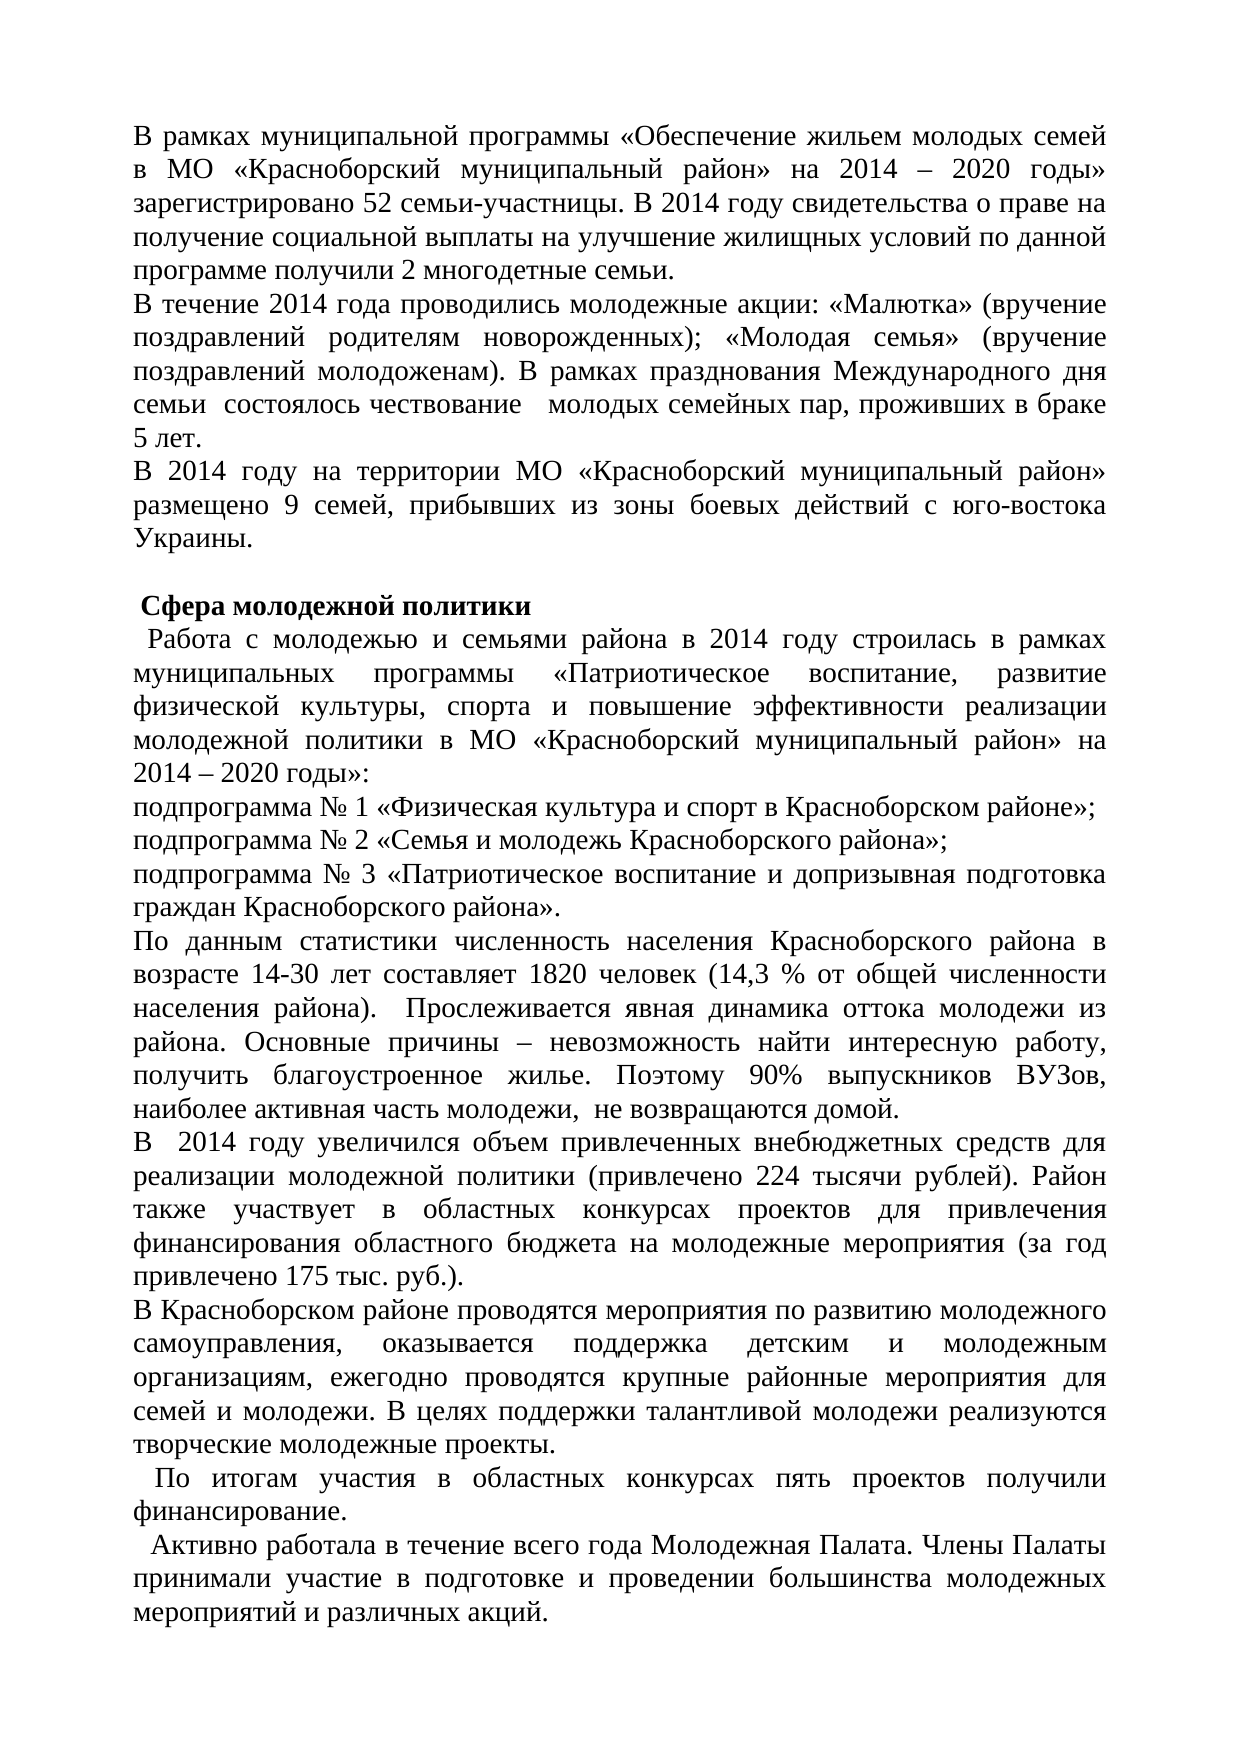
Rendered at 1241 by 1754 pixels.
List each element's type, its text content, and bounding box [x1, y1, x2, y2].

text В рамках муниципальной программы «Обеспечение жильем молодых семей в МО «Красноборский муниципальный район» на 2014 – 2020 годы» зарегистрировано 52 семьи-участницы. В 2014 году свидетельства о праве на получение социальной выплаты на улучшение жилищных условий по данной программе получили 2 многодетные семьи. [133, 118, 1107, 286]
text подпрограмма № 3 «Патриотическое воспитание и допризывная подготовка граждан Красноборского района». [133, 856, 1107, 923]
text В Красноборском районе проводятся мероприятия по развитию молодежного самоуправления, оказывается поддержка детским и молодежным организациям, ежегодно проводятся крупные районные мероприятия для семей и молодежи. В целях поддержки талантливой молодежи реализуются творческие молодежные проекты. [133, 1292, 1107, 1460]
text В течение 2014 года проводились молодежные акции: «Малютка» (вручение поздравлений родителям новорожденных); «Молодая семья» (вручение поздравлений молодоженам). В рамках празднования Международного дня семьи состоялось чествование молодых семейных пар, проживших в браке 5 лет. [133, 286, 1107, 453]
text В 2014 году на территории МО «Красноборский муниципальный район» размещено 9 семей, прибывших из зоны боевых действий с юго-востока Украины. [133, 453, 1107, 554]
text Активно работала в течение всего года Молодежная Палата. Члены Палаты принимали участие в подготовке и проведении большинства молодежных мероприятий и различных акций. [133, 1527, 1107, 1627]
text В 2014 году увеличился объем привлеченных внебюджетных средств для реализации молодежной политики (привлечено 224 тысячи рублей). Район также участвует в областных конкурсах проектов для привлечения финансирования областного бюджета на молодежные мероприятия (за год привлечено 175 тыс. руб.). [133, 1124, 1107, 1292]
text подпрограмма № 2 «Семья и молодежь Красноборского района»; [133, 822, 1107, 856]
text подпрограмма № 1 «Физическая культура и спорт в Красноборском районе»; [133, 789, 1107, 822]
text По итогам участия в областных конкурсах пять проектов получили финансирование. [133, 1460, 1107, 1527]
text Сфера молодежной политики [133, 588, 1107, 621]
text Работа с молодежью и семьями района в 2014 году строилась в рамках муниципальных программы «Патриотическое воспитание, развитие физической культуры, спорта и повышение эффективности реализации молодежной политики в МО «Красноборский муниципальный район» на 2014 – 2020 годы»: [133, 621, 1107, 789]
text По данным статистики численность населения Красноборского района в возрасте 14-30 лет составляет 1820 человек (14,3 % от общей численности населения района). Прослеживается явная динамика оттока молодежи из района. Основные причины – невозможность найти интересную работу, получить благоустроенное жилье. Поэтому 90% выпускников ВУЗов, наиболее активная часть молодежи, не возвращаются домой. [133, 923, 1107, 1124]
